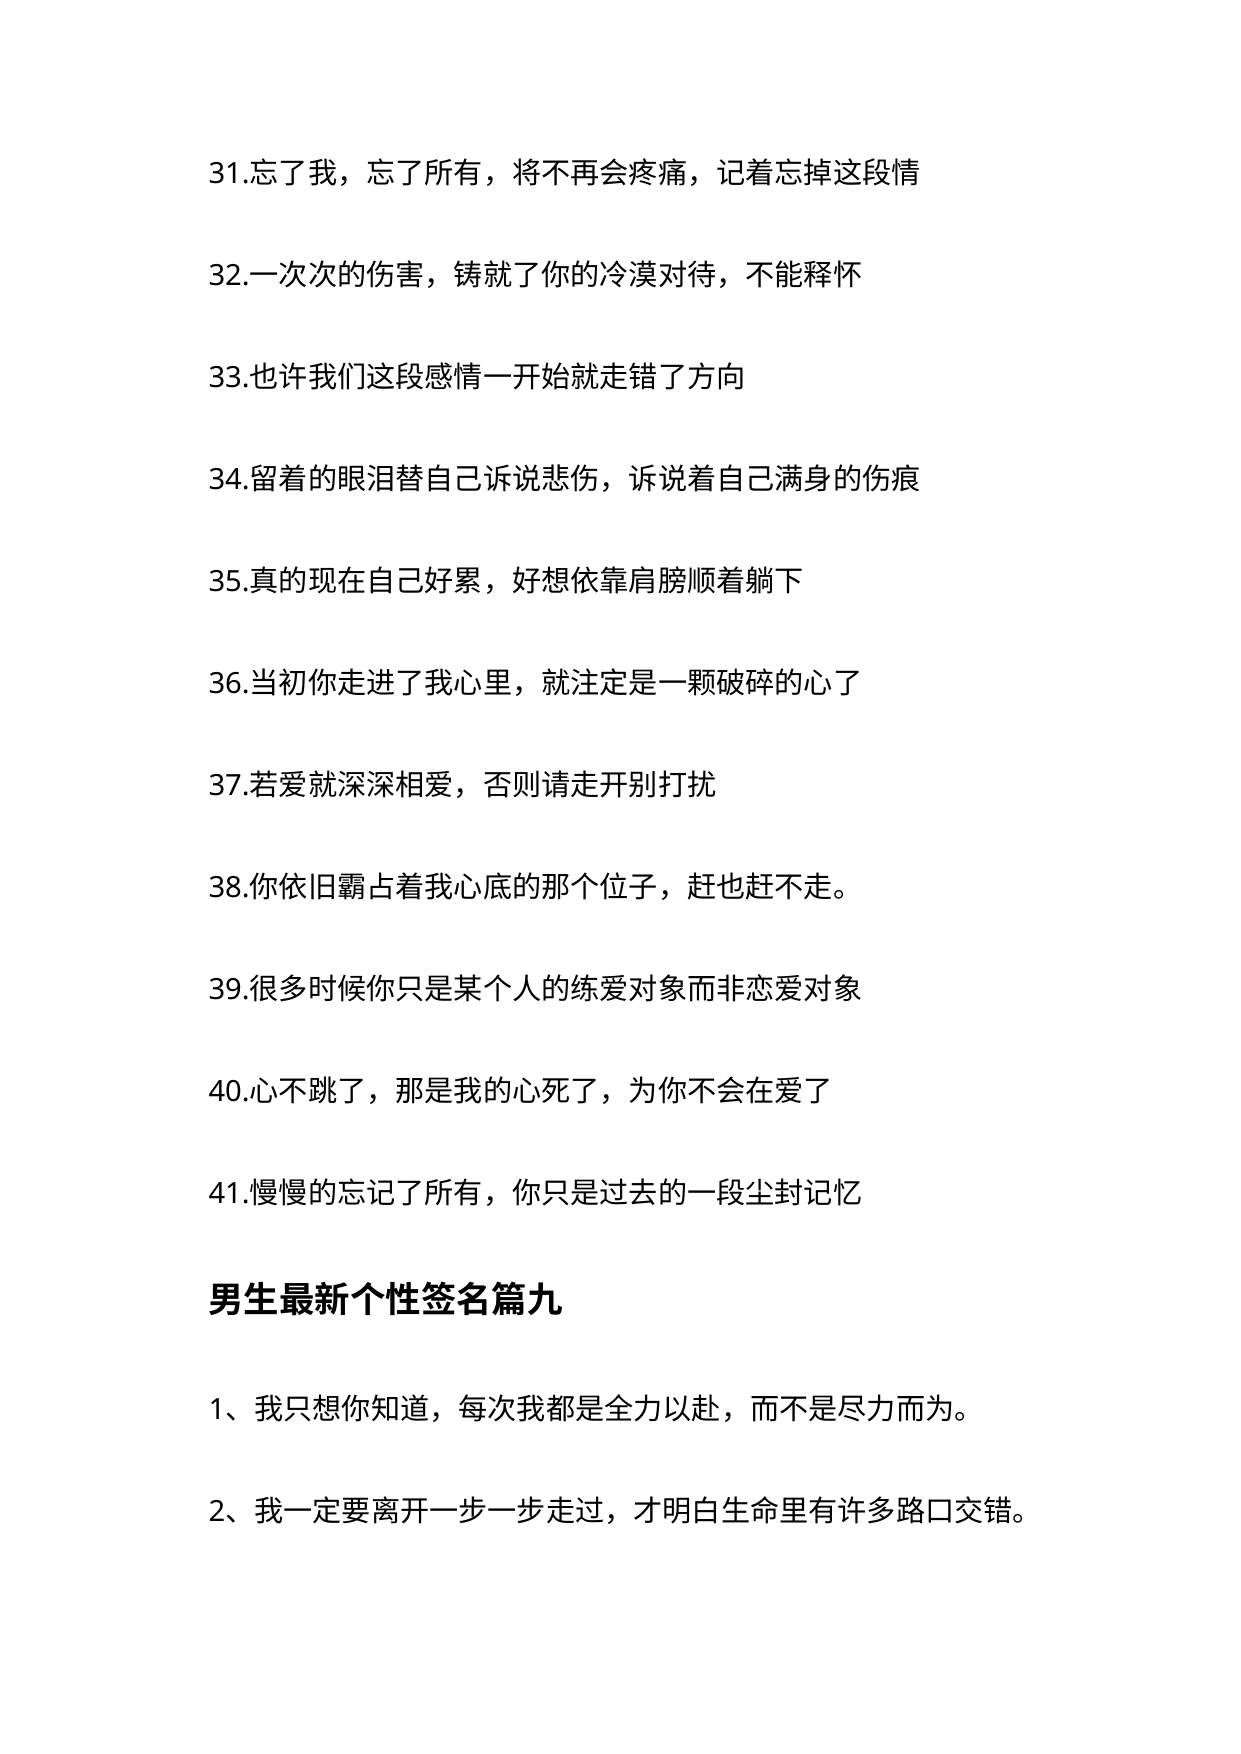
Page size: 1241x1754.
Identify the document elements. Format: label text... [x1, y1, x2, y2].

text 35.真的现在自己好累，好想依靠肩膀顺着躺下 [150, 558, 1090, 600]
text 39.很多时候你只是某个人的练爱对象而非恋爱对象 [150, 966, 1090, 1008]
text 2、我一定要离开一步一步走过，才明白生命里有许多路口交错。 [150, 1487, 1090, 1529]
text 38.你依旧霸占着我心底的那个位子，赶也赶不走。 [150, 864, 1090, 906]
text 32.一次次的伤害，铸就了你的冷漠对待，不能释怀 [150, 252, 1090, 294]
text 1、我只想你知道，每次我都是全力以赴，而不是尽力而为。 [150, 1385, 1090, 1428]
text 36.当初你走进了我心里，就注定是一颗破碎的心了 [150, 660, 1090, 702]
text 31.忘了我，忘了所有，将不再会疼痛，记着忘掉这段情 [150, 150, 1090, 192]
text 男生最新个性签名篇九 [150, 1272, 1090, 1323]
text 33.也许我们这段感情一开始就走错了方向 [150, 354, 1090, 396]
text 40.心不跳了，那是我的心死了，为你不会在爱了 [150, 1068, 1090, 1110]
text 41.慢慢的忘记了所有，你只是过去的一段尘封记忆 [150, 1170, 1090, 1212]
text 34.留着的眼泪替自己诉说悲伤，诉说着自己满身的伤痕 [150, 456, 1090, 498]
text 37.若爱就深深相爱，否则请走开别打扰 [150, 762, 1090, 804]
